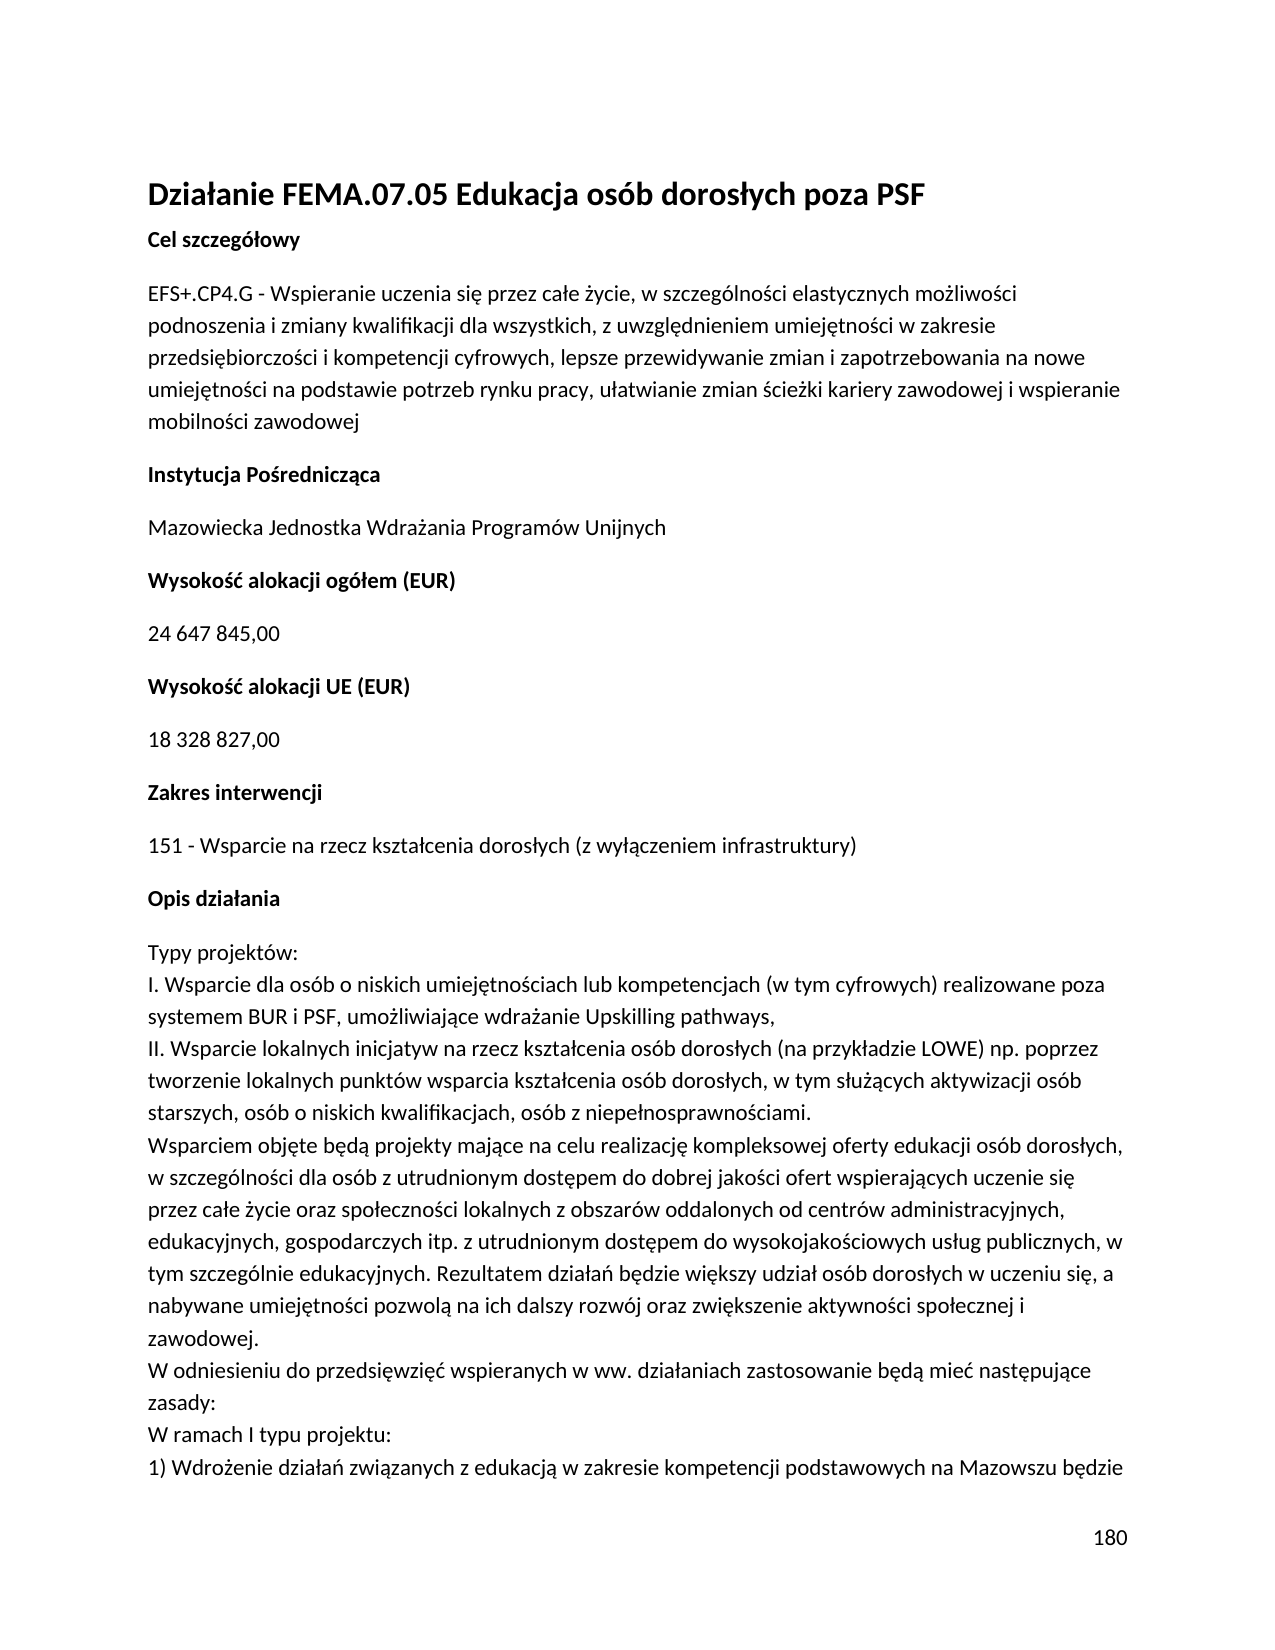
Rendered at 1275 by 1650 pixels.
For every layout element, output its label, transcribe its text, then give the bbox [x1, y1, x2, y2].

subtitle Działanie FEMA.07.05 Edukacja osób dorosłych poza PSF [148, 173, 1127, 213]
text 151 - Wsparcie na rzecz kształcenia dorosłych (z wyłączeniem infrastruktury) [148, 832, 1127, 859]
text Zakres interwencji [148, 778, 1127, 807]
text EFS+.CP4.G - Wspieranie uczenia się przez całe życie, w szczególności elastycznych możliwości podnoszenia i zmiany kwalifikacji dla wszystkich, z uwzględnieniem umiejętności w zakresie przedsiębiorczości i kompetencji cyfrowych, lepsze przewidywanie zmian i zapotrzebowania na nowe umiejętności na podstawie potrzeb rynku pracy, ułatwianie zmian ścieżki kariery zawodowej i wspieranie mobilności zawodowej [148, 279, 1127, 435]
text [148, 938, 1127, 1481]
text Mazowiecka Jednostka Wdrażania Programów Unijnych [148, 513, 1127, 541]
text Instytucja Pośrednicząca [148, 460, 1127, 488]
text 18 328 827,00 [148, 726, 1127, 753]
text Cel szczegółowy [148, 226, 1127, 254]
text 24 647 845,00 [148, 619, 1127, 647]
text Opis działania [148, 884, 1127, 913]
text Wysokość alokacji UE (EUR) [148, 672, 1127, 701]
text Wysokość alokacji ogółem (EUR) [148, 566, 1127, 594]
